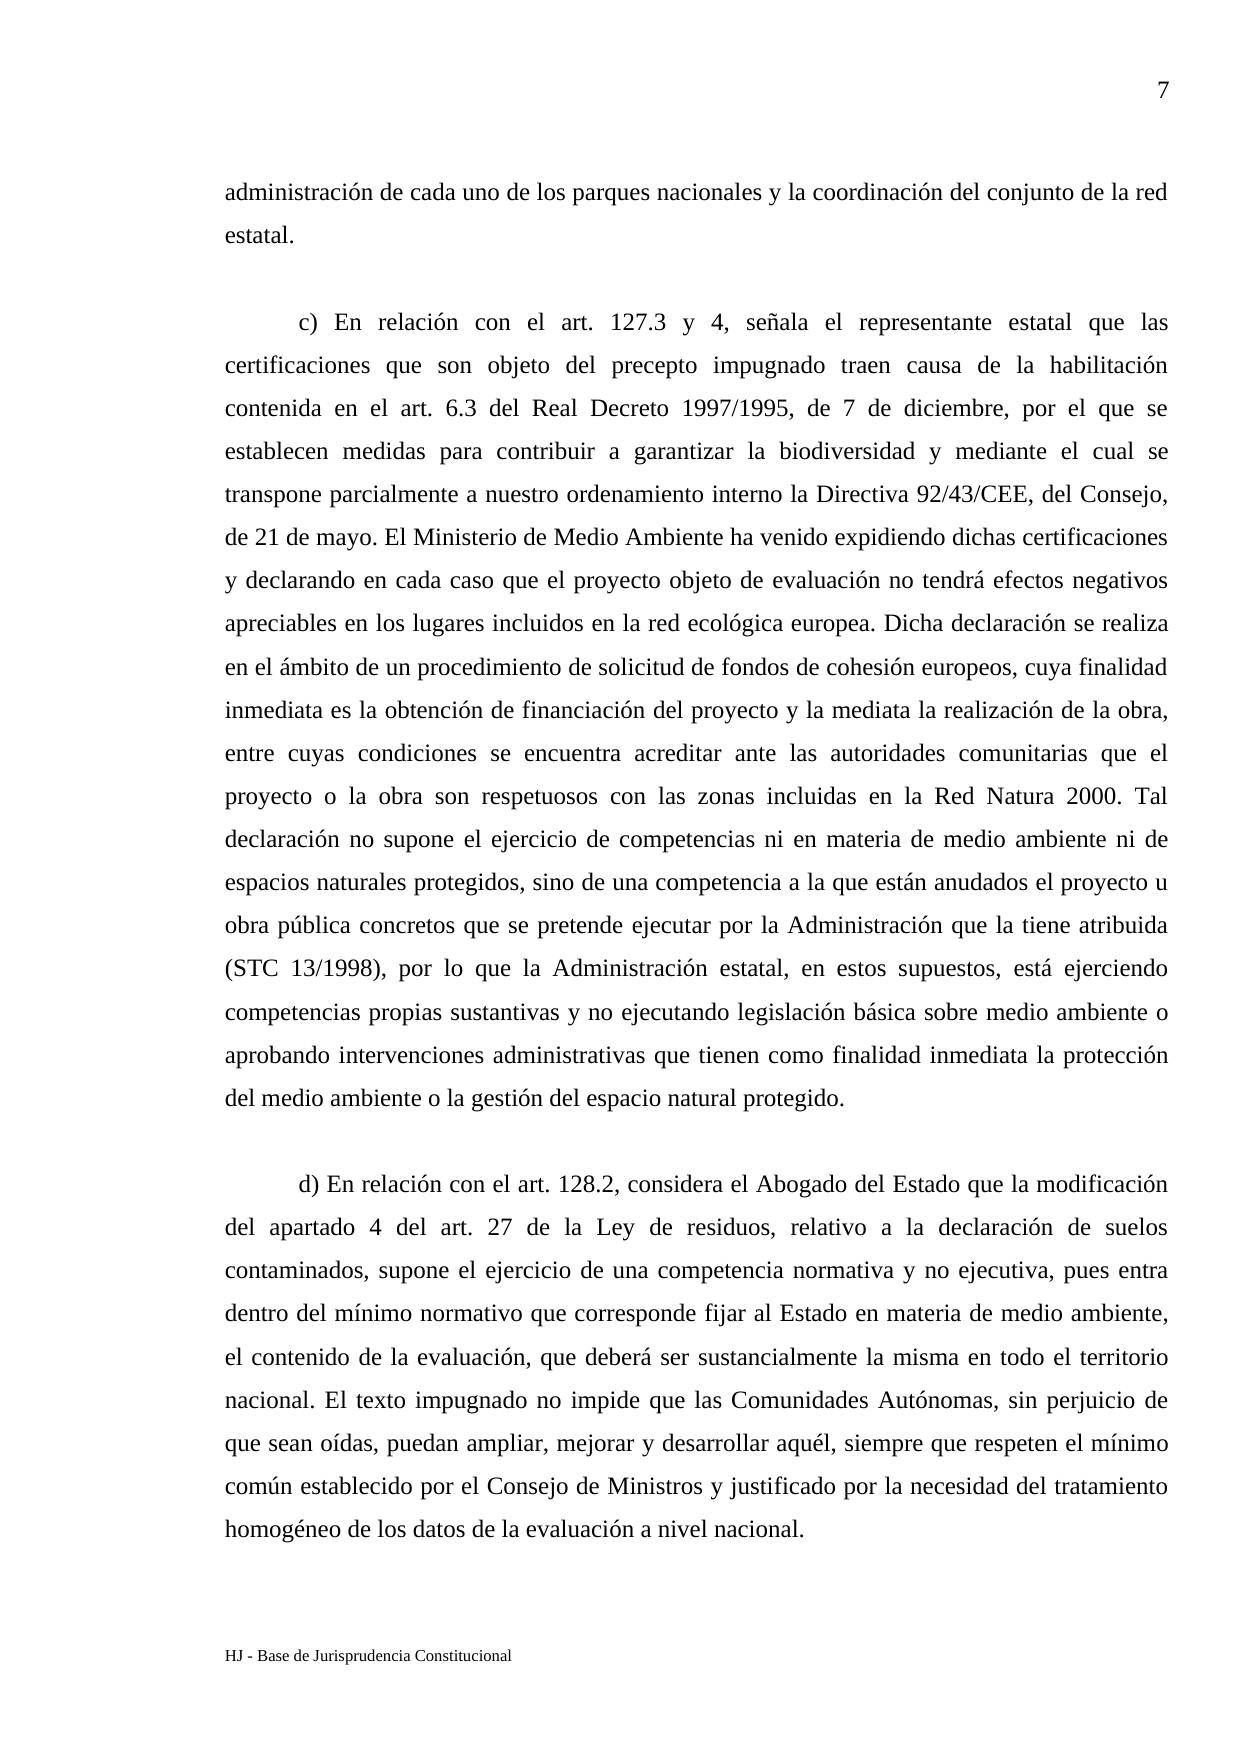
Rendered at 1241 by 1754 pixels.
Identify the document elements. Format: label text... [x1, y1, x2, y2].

text c) En relación con el art. 127.3 y 4, señala el representante estatal que las certificaciones que son objeto del precepto impugnado traen causa de la habilitación contenida en el art. 6.3 del Real Decreto 1997/1995, de 7 de diciembre, por el que se establecen medidas para contribuir a garantizar la biodiversidad y mediante el cual se transpone parcialmente a nuestro ordenamiento interno la Directiva 92/43/CEE, del Consejo, de 21 de mayo. El Ministerio de Medio Ambiente ha venido expidiendo dichas certificaciones y declarando en cada caso que el proyecto objeto de evaluación no tendrá efectos negativos apreciables en los lugares incluidos en la red ecológica europea. Dicha declaración se realiza en el ámbito de un procedimiento de solicitud de fondos de cohesión europeos, cuya finalidad inmediata es la obtención de financiación del proyecto y la mediata la realización de la obra, entre cuyas condiciones se encuentra acreditar ante las autoridades comunitarias que el proyecto o la obra son respetuosos con las zonas incluidas en la Red Natura 2000. Tal declaración no supone el ejercicio de competencias ni en materia de medio ambiente ni de espacios naturales protegidos, sino de una competencia a la que están anudados el proyecto u obra pública concretos que se pretende ejecutar por la Administración que la tiene atribuida (STC 13/1998), por lo que la Administración estatal, en estos supuestos, está ejerciendo competencias propias sustantivas y no ejecutando legislación básica sobre medio ambiente o aprobando intervenciones administrativas que tienen como finalidad inmediata la protección del medio ambiente o la gestión del espacio natural protegido. [224, 307, 1169, 1112]
text d) En relación con el art. 128.2, considera el Abogado del Estado que la modificación del apartado 4 del art. 27 de la Ley de residuos, relativo a la declaración de suelos contaminados, supone el ejercicio de una competencia normativa y no ejecutiva, pues entra dentro del mínimo normativo que corresponde fijar al Estado en materia de medio ambiente, el contenido de la evaluación, que deberá ser sustancialmente la misma en todo el territorio nacional. El texto impugnado no impide que las Comunidades Autónomas, sin perjuicio de que sean oídas, puedan ampliar, mejorar y desarrollar aquél, siempre que respeten el mínimo común establecido por el Consejo de Ministros y justificado por la necesidad del tratamiento homogéneo de los datos de la evaluación a nivel nacional. [224, 1169, 1169, 1543]
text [224, 177, 1169, 249]
